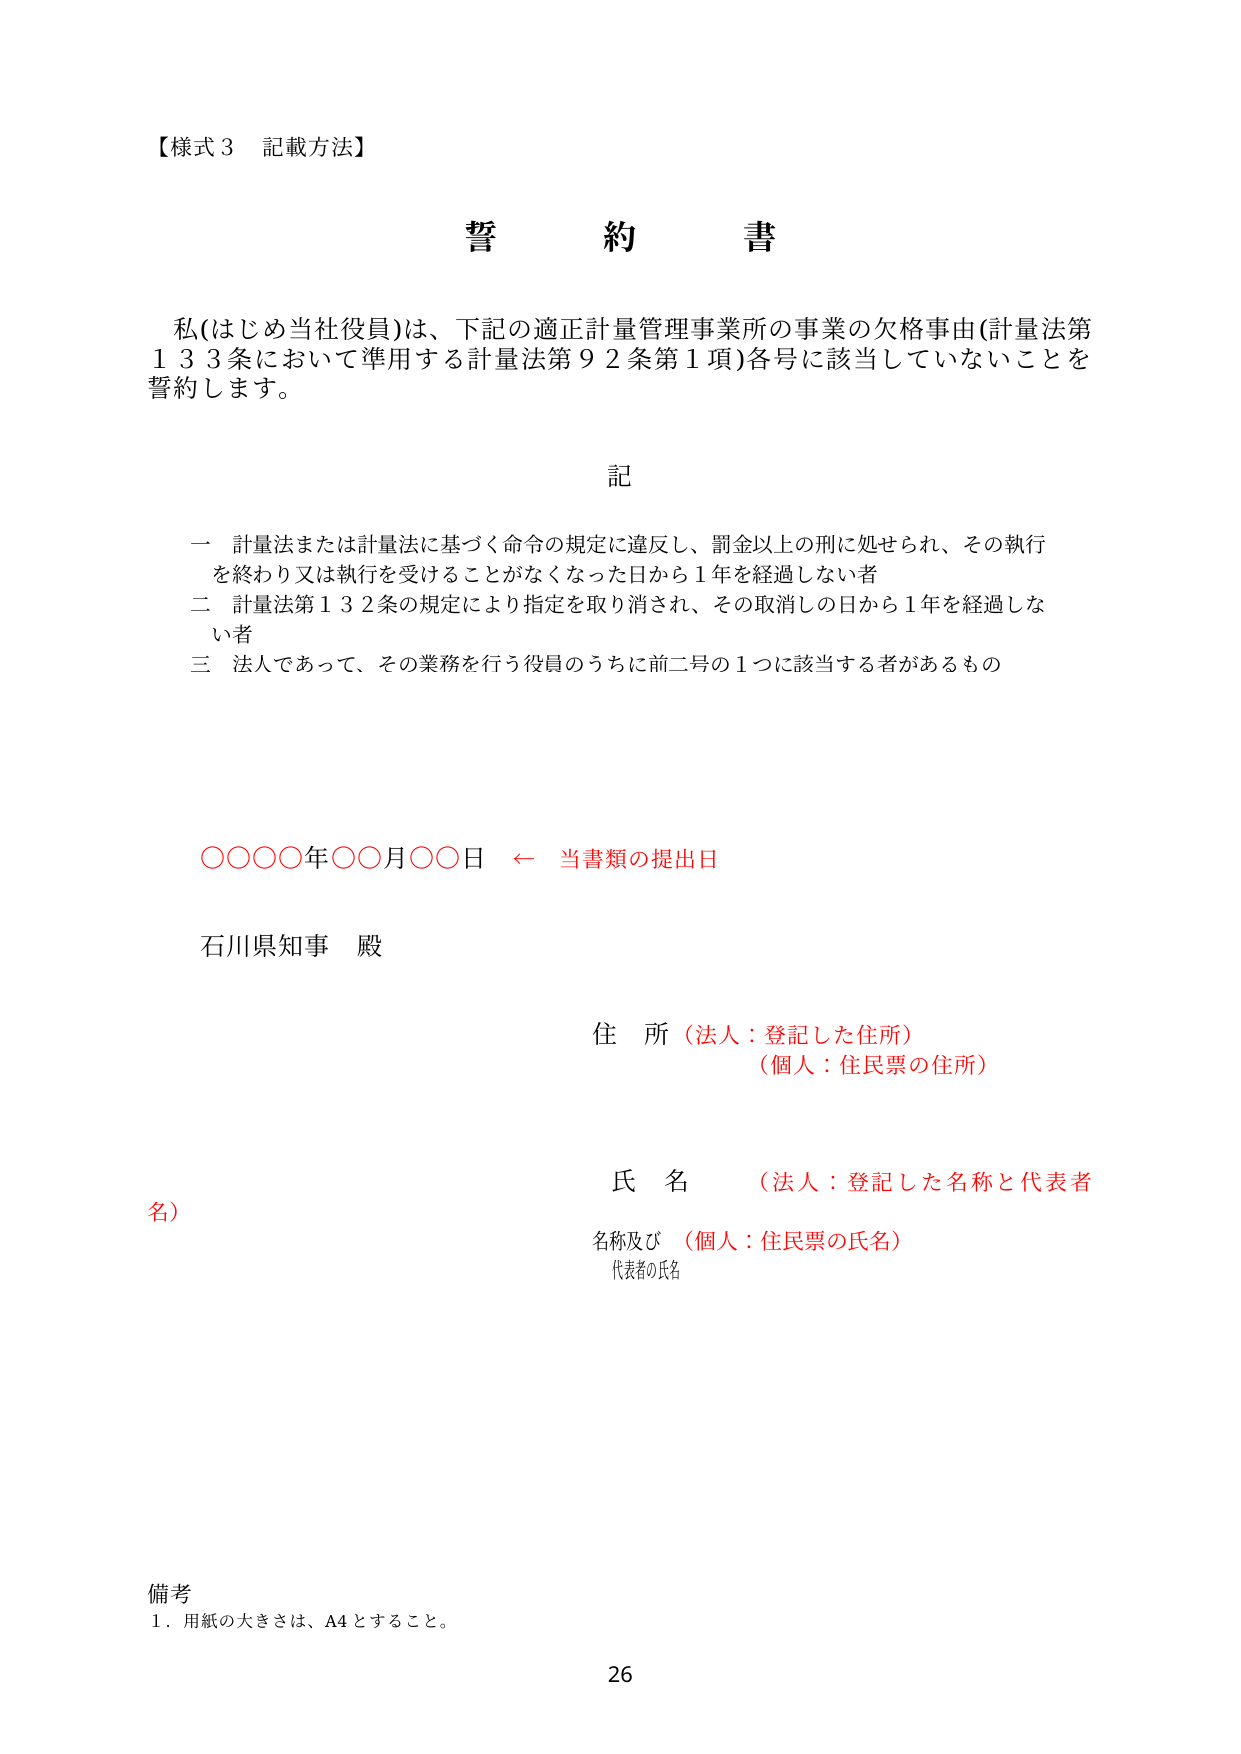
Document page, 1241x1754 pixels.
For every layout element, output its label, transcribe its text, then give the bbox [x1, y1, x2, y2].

text 住 所 （法人：登記した住所） [148, 1021, 1092, 1050]
text １．用紙の大きさは、A4とすること。 [148, 1608, 1092, 1632]
text （個人：住民票の住所） [673, 1050, 1092, 1079]
text 記 [148, 462, 1092, 492]
text 【様式３ 記載方法】 [148, 130, 1092, 161]
text 私(はじめ当社役員)は、下記の適正計量管理事業所の事業の欠格事由(計量法第１３３条において準用する計量法第９２条第１項)各号に該当していないことを誓約します。 [148, 316, 1092, 404]
text 代表者の氏名 [148, 1256, 1092, 1285]
text 氏 名 （法人：登記した名称と代表者名） [148, 1167, 1092, 1226]
text 備考 [148, 1579, 1092, 1608]
text 石川県知事 殿 [148, 932, 1092, 962]
text 〇〇〇〇年〇〇月〇〇日 ← 当書類の提出日 [148, 844, 1092, 874]
text 名称及び （個人：住民票の氏名） [148, 1226, 1092, 1256]
text 誓 約 書 [148, 220, 1092, 257]
